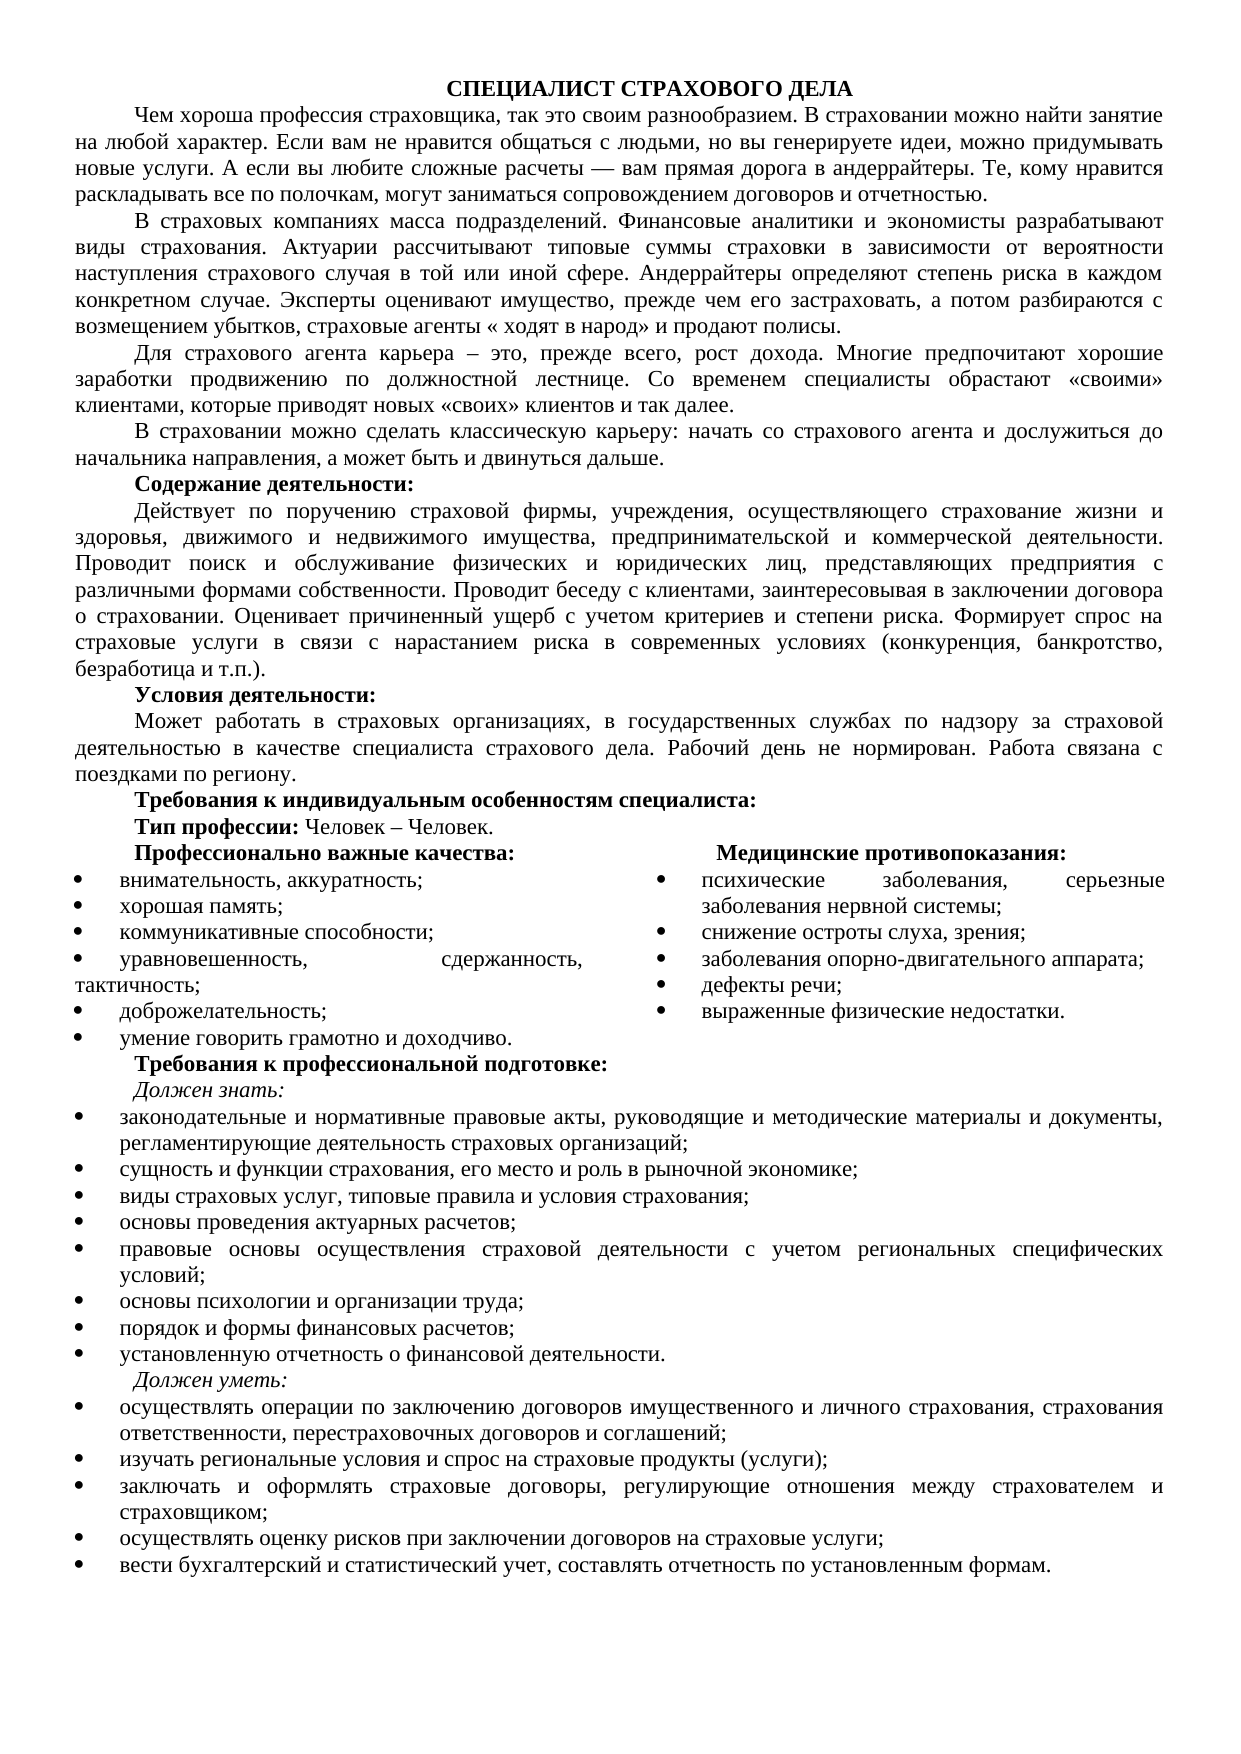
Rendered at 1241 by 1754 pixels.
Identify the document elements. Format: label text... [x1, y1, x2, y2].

text Медицинские противопоказания: [716, 839, 1165, 866]
list коммуникативные способности; [74, 918, 583, 945]
list психические заболевания, серьезные заболевания нервной системы; [657, 866, 1165, 918]
list выраженные физические недостатки. [657, 997, 1165, 1024]
text Действует по поручению страховой фирмы, учреждения, осуществляющего страхование жизни и здоровья, движимого и недвижимого имущества, предпринимательской и коммерческой деятельности. Проводит поиск и обслуживание физических и юридических лиц, представляющих предприятия с различными формами собственности. Проводит беседу с клиентами, заинтересовывая в заключении договора о страховании. Оценивает причиненный ущерб с учетом критериев и степени риска. Формирует спрос на страховые услуги в связи с нарастанием риска в современных условиях (конкуренция, банкротство, безработица и т.п.). [75, 497, 1165, 681]
text Содержание деятельности: [75, 470, 1165, 497]
list порядок и формы финансовых расчетов; [75, 1314, 1165, 1340]
text Должен уметь: [134, 1366, 1165, 1393]
list осуществлять оценку рисков при заключении договоров на страховые услуги; [75, 1524, 1165, 1551]
text Условия деятельности: [75, 681, 1165, 707]
text Должен знать: [134, 1076, 1165, 1103]
list хорошая память; [74, 892, 583, 918]
text Может работать в страховых организациях, в государственных службах по надзору за страховой деятельностью в качестве специалиста страхового дела. Рабочий день не нормирован. Работа связана с поездками по региону. [75, 707, 1165, 787]
text Требования к индивидуальным особенностям специалиста: [75, 787, 1165, 813]
list дефекты речи; [657, 971, 1165, 997]
text Профессионально важные качества: [134, 839, 583, 866]
text Чем хороша профессия страховщика, так это своим разнообразием. В страховании можно найти занятие на любой характер. Если вам не нравится общаться с людьми, но вы генерируете идеи, можно придумывать новые услуги. А если вы любите сложные расчеты — вам прямая дорога в андеррайтеры. Те, кому нравится раскладывать все по полочкам, могут заниматься сопровождением договоров и отчетностью. [75, 101, 1165, 207]
list умение говорить грамотно и доходчиво. [74, 1024, 583, 1050]
text Требования к профессиональной подготовке: [134, 1050, 1165, 1076]
list основы проведения актуарных расчетов; [75, 1208, 1165, 1234]
list доброжелательность; [74, 997, 583, 1024]
list вести бухгалтерский и статистический учет, составлять отчетность по установленным формам. [75, 1551, 1165, 1577]
list уравновешенность, сдержанность, тактичность; [74, 945, 583, 997]
list снижение остроты слуха, зрения; [657, 918, 1165, 945]
list правовые основы осуществления страховой деятельности с учетом региональных специфических условий; [75, 1234, 1165, 1287]
list внимательность, аккуратность; [74, 866, 583, 892]
list установленную отчетность о финансовой деятельности. [75, 1340, 1165, 1366]
text В страховых компаниях масса подразделений. Финансовые аналитики и экономисты разрабатывают виды страхования. Актуарии рассчитывают типовые суммы страховки в зависимости от вероятности наступления страхового случая в той или иной сфере. Андеррайтеры определяют степень риска в каждом конкретном случае. Эксперты оценивают имущество, прежде чем его застраховать, а потом разбираются с возмещением убытков, страховые агенты « ходят в народ» и продают полисы. [75, 207, 1165, 338]
text Тип профессии: Человек – Человек. [134, 813, 1165, 839]
text В страховании можно сделать классическую карьеру: начать со страхового агента и дослужиться до начальника направления, а может быть и двинуться дальше. [75, 418, 1165, 470]
text СПЕЦИАЛИСТ СТРАХОВОГО ДЕЛА [75, 75, 1165, 101]
list изучать региональные условия и спрос на страховые продукты (услуги); [75, 1445, 1165, 1472]
text Для страхового агента карьера – это, прежде всего, рост дохода. Многие предпочитают хорошие заработки продвижению по должностной лестнице. Со временем специалисты обрастают «своими» клиентами, которые приводят новых «своих» клиентов и так далее. [75, 338, 1165, 418]
list заключать и оформлять страховые договоры, регулирующие отношения между страхователем и страховщиком; [75, 1472, 1165, 1524]
list законодательные и нормативные правовые акты, руководящие и методические материалы и документы, регламентирующие деятельность страховых организаций; [75, 1103, 1165, 1156]
list виды страховых услуг, типовые правила и условия страхования; [75, 1182, 1165, 1208]
list осуществлять операции по заключению договоров имущественного и личного страхования, страхования ответственности, перестраховочных договоров и соглашений; [75, 1393, 1165, 1445]
list сущность и функции страхования, его место и роль в рыночной экономике; [75, 1156, 1165, 1182]
list основы психологии и организации труда; [75, 1287, 1165, 1314]
list заболевания опорно-двигательного аппарата; [657, 945, 1165, 971]
